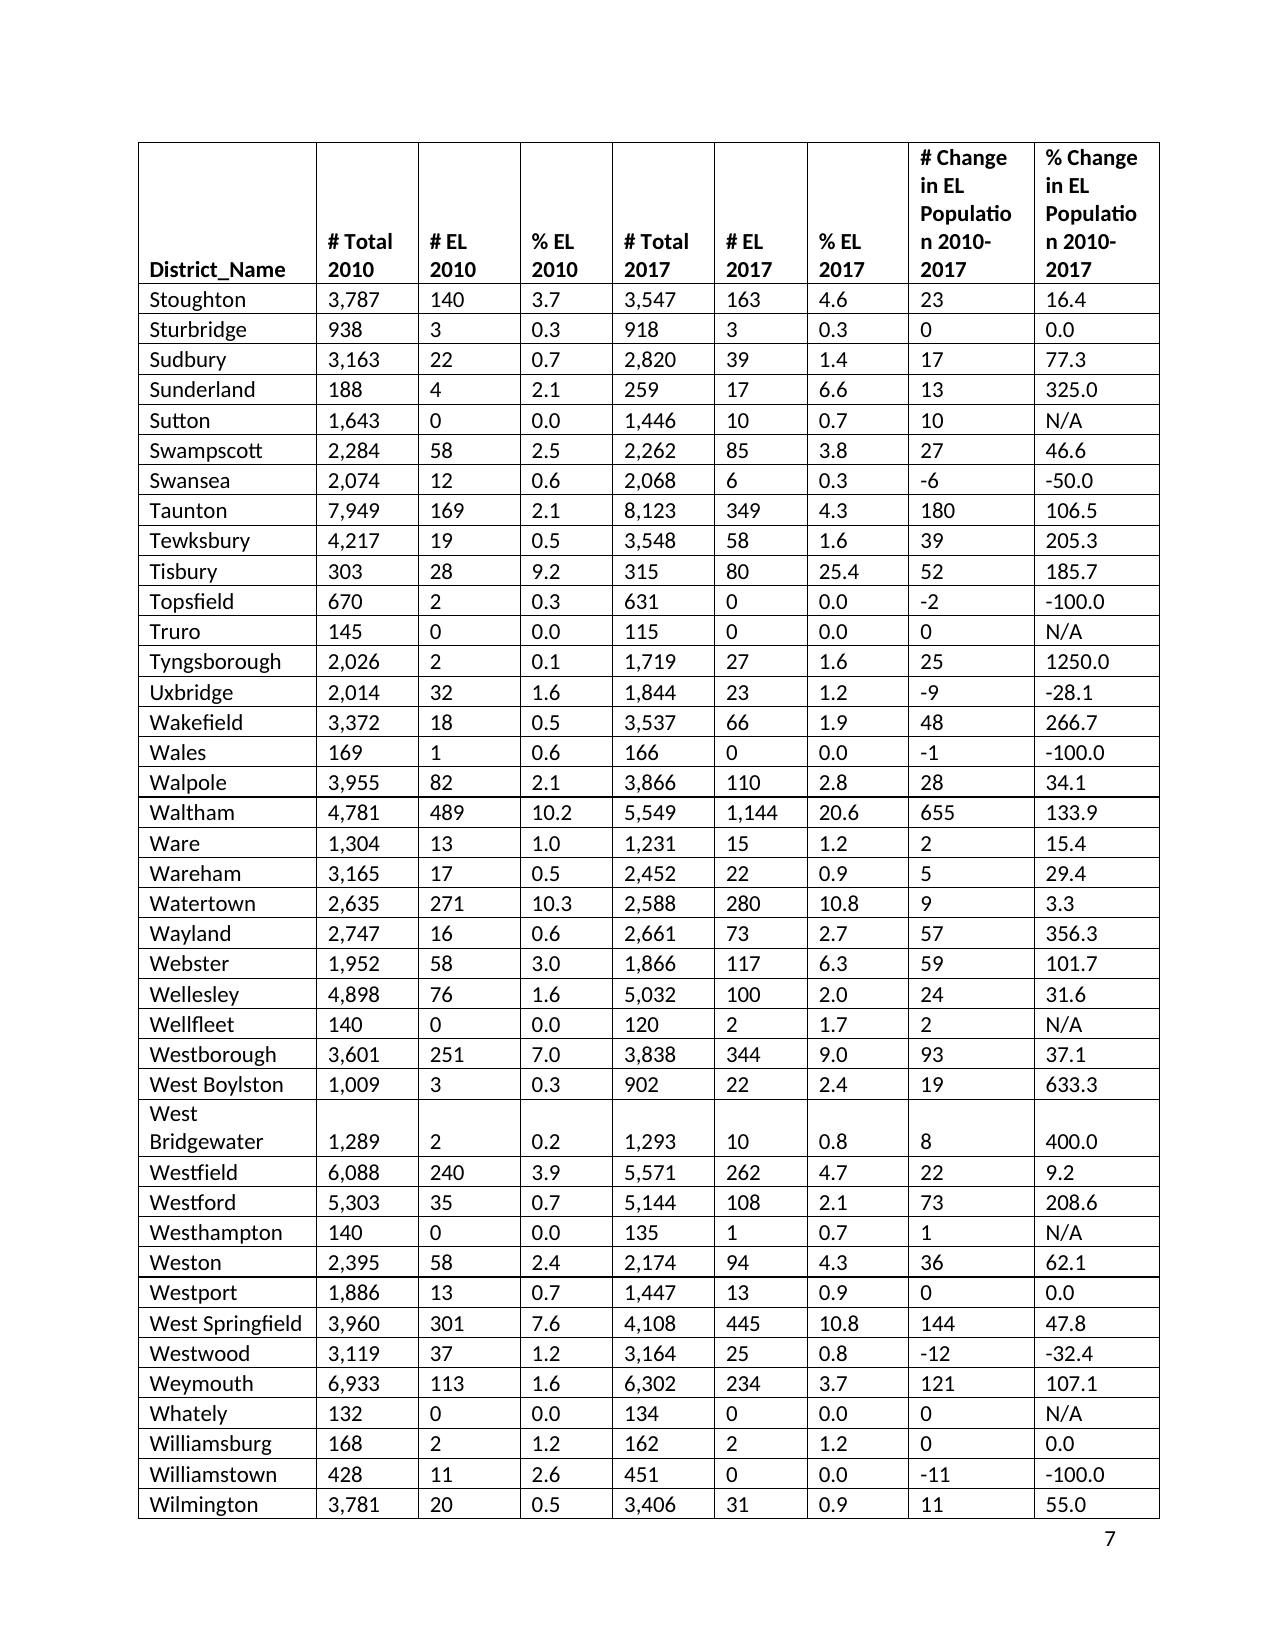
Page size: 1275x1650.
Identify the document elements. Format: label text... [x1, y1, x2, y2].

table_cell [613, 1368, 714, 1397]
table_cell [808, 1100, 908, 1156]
table_cell 2,074 [317, 465, 418, 494]
table_cell 17 [909, 344, 1034, 373]
table_cell 2,452 [613, 858, 714, 887]
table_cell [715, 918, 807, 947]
table_cell -9 [909, 677, 1034, 706]
table_cell 0.3 [521, 586, 612, 615]
table_cell -100.0 [1035, 586, 1159, 615]
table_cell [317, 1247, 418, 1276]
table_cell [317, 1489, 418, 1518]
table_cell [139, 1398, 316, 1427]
table_cell 4 [419, 375, 520, 404]
table_cell 110 [715, 767, 807, 796]
table_cell 58 [419, 435, 520, 464]
table_cell Wareham [139, 858, 316, 887]
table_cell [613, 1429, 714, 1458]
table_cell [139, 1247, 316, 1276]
table_cell 205.3 [1035, 526, 1159, 555]
table_cell 185.7 [1035, 556, 1159, 585]
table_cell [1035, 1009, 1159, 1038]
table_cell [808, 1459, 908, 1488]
table_header % EL 2010 [521, 143, 612, 283]
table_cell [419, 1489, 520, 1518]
table_cell 22 [419, 344, 520, 373]
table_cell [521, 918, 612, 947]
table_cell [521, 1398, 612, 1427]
table_header # Total 2010 [317, 143, 418, 283]
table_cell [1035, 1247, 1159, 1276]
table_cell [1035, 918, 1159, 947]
table_cell 19 [419, 526, 520, 555]
table_cell 489 [419, 798, 520, 827]
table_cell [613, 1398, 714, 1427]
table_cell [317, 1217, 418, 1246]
table_cell Wayland [139, 918, 316, 947]
table_cell 13 [419, 828, 520, 857]
table_cell 3,548 [613, 526, 714, 555]
table_cell -6 [909, 465, 1034, 494]
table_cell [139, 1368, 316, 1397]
table_cell 52 [909, 556, 1034, 585]
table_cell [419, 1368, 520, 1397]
table_cell 4.6 [808, 284, 908, 313]
table_cell 17 [715, 375, 807, 404]
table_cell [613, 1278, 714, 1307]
table_cell 10.8 [808, 888, 908, 917]
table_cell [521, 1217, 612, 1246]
table_cell 0.3 [808, 465, 908, 494]
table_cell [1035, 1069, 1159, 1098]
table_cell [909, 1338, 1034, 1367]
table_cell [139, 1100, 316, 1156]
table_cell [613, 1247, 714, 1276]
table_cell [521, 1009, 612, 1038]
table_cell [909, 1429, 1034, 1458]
table_cell N/A [1035, 616, 1159, 645]
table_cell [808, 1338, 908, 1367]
table_cell 7,949 [317, 495, 418, 524]
table_cell 3.8 [808, 435, 908, 464]
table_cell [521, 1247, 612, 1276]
table_cell 938 [317, 314, 418, 343]
table_cell 349 [715, 495, 807, 524]
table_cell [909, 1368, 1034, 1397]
table_cell 13 [909, 375, 1034, 404]
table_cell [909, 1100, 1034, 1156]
table_cell Swampscott [139, 435, 316, 464]
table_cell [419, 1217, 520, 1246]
table_cell 5,549 [613, 798, 714, 827]
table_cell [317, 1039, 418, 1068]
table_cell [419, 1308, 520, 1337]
table_cell 48 [909, 707, 1034, 736]
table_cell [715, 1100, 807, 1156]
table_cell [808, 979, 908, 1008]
table_cell Wales [139, 737, 316, 766]
table_header # Total 2017 [613, 143, 714, 283]
table_cell 325.0 [1035, 375, 1159, 404]
table_cell 9 [909, 888, 1034, 917]
table_cell 0 [909, 314, 1034, 343]
table_cell 918 [613, 314, 714, 343]
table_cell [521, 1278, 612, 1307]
table_cell -50.0 [1035, 465, 1159, 494]
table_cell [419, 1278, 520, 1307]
table_cell 0.0 [808, 616, 908, 645]
table_cell 0.6 [521, 465, 612, 494]
table_cell 4.3 [808, 495, 908, 524]
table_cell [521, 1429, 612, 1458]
table_cell 271 [419, 888, 520, 917]
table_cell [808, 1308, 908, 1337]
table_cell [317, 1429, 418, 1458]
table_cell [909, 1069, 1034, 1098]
table_cell 27 [715, 646, 807, 676]
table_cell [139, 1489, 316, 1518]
table_cell 1.0 [521, 828, 612, 857]
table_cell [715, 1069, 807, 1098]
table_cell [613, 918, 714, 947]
table_cell -28.1 [1035, 677, 1159, 706]
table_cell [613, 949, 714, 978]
table_cell 140 [419, 284, 520, 313]
table_cell 0.5 [521, 707, 612, 736]
table_cell -100.0 [1035, 737, 1159, 766]
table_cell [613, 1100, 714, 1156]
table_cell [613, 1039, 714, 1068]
table_cell 0.9 [808, 858, 908, 887]
table_cell 8,123 [613, 495, 714, 524]
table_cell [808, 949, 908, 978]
table_cell 3,866 [613, 767, 714, 796]
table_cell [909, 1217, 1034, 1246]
table_cell 25 [909, 646, 1034, 676]
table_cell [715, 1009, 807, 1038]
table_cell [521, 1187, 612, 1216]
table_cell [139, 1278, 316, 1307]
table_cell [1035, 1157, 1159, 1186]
table_cell 2 [909, 828, 1034, 857]
table_cell 2,635 [317, 888, 418, 917]
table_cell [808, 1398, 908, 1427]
table_cell 2,588 [613, 888, 714, 917]
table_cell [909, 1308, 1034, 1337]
table_cell -1 [909, 737, 1034, 766]
table_cell 80 [715, 556, 807, 585]
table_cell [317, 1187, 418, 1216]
table_cell 2,284 [317, 435, 418, 464]
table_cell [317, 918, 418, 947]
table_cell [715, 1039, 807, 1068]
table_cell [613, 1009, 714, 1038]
table_cell 16.4 [1035, 284, 1159, 313]
table_cell 2,262 [613, 435, 714, 464]
table_cell 3,547 [613, 284, 714, 313]
table_cell 2.1 [521, 767, 612, 796]
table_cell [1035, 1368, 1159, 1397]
table_cell 2.8 [808, 767, 908, 796]
table_cell 77.3 [1035, 344, 1159, 373]
table_cell 1.4 [808, 344, 908, 373]
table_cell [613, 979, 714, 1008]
table_cell 2,820 [613, 344, 714, 373]
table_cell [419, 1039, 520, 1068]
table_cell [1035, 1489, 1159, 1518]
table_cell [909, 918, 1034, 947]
table_cell 3.3 [1035, 888, 1159, 917]
table_cell 1,643 [317, 405, 418, 434]
table_cell 180 [909, 495, 1034, 524]
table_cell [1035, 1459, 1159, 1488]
table_cell 1,144 [715, 798, 807, 827]
table_cell 6.6 [808, 375, 908, 404]
table_cell 23 [909, 284, 1034, 313]
table_cell 23 [715, 677, 807, 706]
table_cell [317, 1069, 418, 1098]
table_cell Ware [139, 828, 316, 857]
table_cell 315 [613, 556, 714, 585]
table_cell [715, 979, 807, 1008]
table_cell 0.0 [521, 616, 612, 645]
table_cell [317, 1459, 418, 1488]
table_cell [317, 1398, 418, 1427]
table_cell 0 [715, 737, 807, 766]
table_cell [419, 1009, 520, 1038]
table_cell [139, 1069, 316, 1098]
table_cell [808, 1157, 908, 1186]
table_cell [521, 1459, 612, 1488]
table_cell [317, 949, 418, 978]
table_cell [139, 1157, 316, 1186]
table_cell 106.5 [1035, 495, 1159, 524]
table_cell 20.6 [808, 798, 908, 827]
table_cell 163 [715, 284, 807, 313]
table_cell 15 [715, 828, 807, 857]
table_cell 0 [715, 616, 807, 645]
table_cell 1250.0 [1035, 646, 1159, 676]
table_cell 2,026 [317, 646, 418, 676]
table_cell Swansea [139, 465, 316, 494]
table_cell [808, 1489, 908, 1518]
table_cell Topsfield [139, 586, 316, 615]
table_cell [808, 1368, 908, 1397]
table_cell 3 [715, 314, 807, 343]
table_cell 3,955 [317, 767, 418, 796]
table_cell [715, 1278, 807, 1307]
table_cell 85 [715, 435, 807, 464]
table_cell 133.9 [1035, 798, 1159, 827]
table_cell 10.3 [521, 888, 612, 917]
table_cell 3 [419, 314, 520, 343]
table_cell Sunderland [139, 375, 316, 404]
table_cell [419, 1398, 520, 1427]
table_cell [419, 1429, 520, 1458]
table_cell 169 [317, 737, 418, 766]
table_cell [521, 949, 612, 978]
table_cell 0 [909, 616, 1034, 645]
table_cell 3,372 [317, 707, 418, 736]
table_cell 15.4 [1035, 828, 1159, 857]
table_header District_Name [139, 143, 316, 283]
table_cell 1,304 [317, 828, 418, 857]
table_cell Uxbridge [139, 677, 316, 706]
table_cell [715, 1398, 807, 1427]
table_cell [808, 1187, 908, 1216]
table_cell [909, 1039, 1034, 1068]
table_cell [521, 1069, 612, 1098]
table_cell 0.0 [1035, 314, 1159, 343]
table_cell 1.6 [521, 677, 612, 706]
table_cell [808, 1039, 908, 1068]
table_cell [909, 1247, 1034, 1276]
table_cell 3,163 [317, 344, 418, 373]
table_cell 0 [419, 616, 520, 645]
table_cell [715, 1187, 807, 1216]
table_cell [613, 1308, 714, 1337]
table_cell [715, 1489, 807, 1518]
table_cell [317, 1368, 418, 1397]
table_cell 46.6 [1035, 435, 1159, 464]
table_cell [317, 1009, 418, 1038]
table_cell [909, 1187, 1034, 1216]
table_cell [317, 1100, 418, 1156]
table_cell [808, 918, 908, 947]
table_cell Sturbridge [139, 314, 316, 343]
table_cell 0.1 [521, 646, 612, 676]
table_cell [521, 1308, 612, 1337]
table_cell 82 [419, 767, 520, 796]
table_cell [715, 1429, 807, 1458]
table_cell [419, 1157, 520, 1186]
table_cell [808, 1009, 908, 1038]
table_cell 17 [419, 858, 520, 887]
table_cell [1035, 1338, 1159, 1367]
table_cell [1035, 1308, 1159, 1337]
table_cell 10 [715, 405, 807, 434]
table_cell 2.5 [521, 435, 612, 464]
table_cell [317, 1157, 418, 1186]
table_header # Change in EL Population 2010-2017 [909, 143, 1034, 283]
table_cell 1.2 [808, 828, 908, 857]
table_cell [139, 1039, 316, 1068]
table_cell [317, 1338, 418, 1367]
table_cell Walpole [139, 767, 316, 796]
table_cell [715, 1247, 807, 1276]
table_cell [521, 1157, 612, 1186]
table_cell Sudbury [139, 344, 316, 373]
table_cell 3,787 [317, 284, 418, 313]
table_cell 9.2 [521, 556, 612, 585]
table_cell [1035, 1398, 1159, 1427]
table_cell 2,068 [613, 465, 714, 494]
table_cell N/A [1035, 405, 1159, 434]
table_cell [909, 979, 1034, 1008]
table_cell 66 [715, 707, 807, 736]
table_cell 2 [419, 646, 520, 676]
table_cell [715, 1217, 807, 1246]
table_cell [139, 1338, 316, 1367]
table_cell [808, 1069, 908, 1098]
table_cell 4,217 [317, 526, 418, 555]
table_cell 29.4 [1035, 858, 1159, 887]
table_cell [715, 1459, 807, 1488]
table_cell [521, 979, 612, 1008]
table_header # EL 2017 [715, 143, 807, 283]
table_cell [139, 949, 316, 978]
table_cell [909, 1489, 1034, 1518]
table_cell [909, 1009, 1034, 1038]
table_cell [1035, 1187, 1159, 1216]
table_cell 34.1 [1035, 767, 1159, 796]
table_cell 1.6 [808, 646, 908, 676]
table_cell 631 [613, 586, 714, 615]
table_cell 3,165 [317, 858, 418, 887]
table_cell 28 [909, 767, 1034, 796]
table_cell 3.7 [521, 284, 612, 313]
table_cell 0.5 [521, 858, 612, 887]
table_cell 1,844 [613, 677, 714, 706]
table_cell Wakefield [139, 707, 316, 736]
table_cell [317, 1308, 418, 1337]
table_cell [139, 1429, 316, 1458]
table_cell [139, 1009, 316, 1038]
table_cell 166 [613, 737, 714, 766]
table_cell 1.2 [808, 677, 908, 706]
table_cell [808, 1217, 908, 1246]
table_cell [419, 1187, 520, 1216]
table_cell Truro [139, 616, 316, 645]
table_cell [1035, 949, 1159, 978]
table_cell 28 [419, 556, 520, 585]
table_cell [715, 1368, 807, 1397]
table_cell 655 [909, 798, 1034, 827]
table_cell Watertown [139, 888, 316, 917]
table_header % EL 2017 [808, 143, 908, 283]
table_cell 259 [613, 375, 714, 404]
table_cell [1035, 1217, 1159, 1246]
table_header # EL 2010 [419, 143, 520, 283]
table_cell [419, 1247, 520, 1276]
table_cell 0.0 [808, 586, 908, 615]
table_cell 10 [909, 405, 1034, 434]
table_cell Tyngsborough [139, 646, 316, 676]
table_cell 0.5 [521, 526, 612, 555]
table_cell 10.2 [521, 798, 612, 827]
table_cell 5 [909, 858, 1034, 887]
table_cell 0 [715, 586, 807, 615]
table_cell 2.1 [521, 495, 612, 524]
table_cell 39 [909, 526, 1034, 555]
table_cell Taunton [139, 495, 316, 524]
table_cell 0.7 [808, 405, 908, 434]
table_cell 2 [419, 586, 520, 615]
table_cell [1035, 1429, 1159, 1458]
table_cell 58 [715, 526, 807, 555]
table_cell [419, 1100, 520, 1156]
table_cell 145 [317, 616, 418, 645]
table_cell Tisbury [139, 556, 316, 585]
table_cell 303 [317, 556, 418, 585]
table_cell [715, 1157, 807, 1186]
table_cell -2 [909, 586, 1034, 615]
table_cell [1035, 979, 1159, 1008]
table_cell 12 [419, 465, 520, 494]
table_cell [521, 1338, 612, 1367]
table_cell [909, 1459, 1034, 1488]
table_cell Waltham [139, 798, 316, 827]
table_cell 25.4 [808, 556, 908, 585]
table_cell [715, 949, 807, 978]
table_cell Tewksbury [139, 526, 316, 555]
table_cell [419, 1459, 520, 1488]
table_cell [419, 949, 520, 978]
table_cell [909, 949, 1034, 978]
table_cell 32 [419, 677, 520, 706]
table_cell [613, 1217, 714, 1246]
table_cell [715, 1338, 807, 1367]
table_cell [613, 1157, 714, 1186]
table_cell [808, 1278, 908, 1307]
table_header % Change in EL Population 2010-2017 [1035, 143, 1159, 283]
table_cell 4,781 [317, 798, 418, 827]
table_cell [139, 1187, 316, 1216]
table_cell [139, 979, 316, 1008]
table_cell 1,231 [613, 828, 714, 857]
table_cell 169 [419, 495, 520, 524]
table_cell 0.6 [521, 737, 612, 766]
table_cell 670 [317, 586, 418, 615]
table_cell 2,014 [317, 677, 418, 706]
table_cell 115 [613, 616, 714, 645]
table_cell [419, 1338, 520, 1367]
table_cell Stoughton [139, 284, 316, 313]
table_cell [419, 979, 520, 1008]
table_cell 1 [419, 737, 520, 766]
table_cell 188 [317, 375, 418, 404]
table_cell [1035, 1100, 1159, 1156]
table_cell 1.6 [808, 526, 908, 555]
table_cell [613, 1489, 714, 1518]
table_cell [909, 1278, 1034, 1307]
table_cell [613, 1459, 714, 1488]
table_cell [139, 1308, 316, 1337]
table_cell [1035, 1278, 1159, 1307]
table_cell 1,446 [613, 405, 714, 434]
table_cell 0 [419, 405, 520, 434]
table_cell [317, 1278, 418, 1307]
table_cell 1.9 [808, 707, 908, 736]
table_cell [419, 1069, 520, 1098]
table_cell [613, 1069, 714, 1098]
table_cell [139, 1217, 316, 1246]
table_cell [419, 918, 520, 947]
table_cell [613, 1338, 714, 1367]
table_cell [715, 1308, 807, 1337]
table_cell 280 [715, 888, 807, 917]
table_cell 6 [715, 465, 807, 494]
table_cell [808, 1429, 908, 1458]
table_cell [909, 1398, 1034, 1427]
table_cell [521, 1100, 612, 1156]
table_cell 0.0 [521, 405, 612, 434]
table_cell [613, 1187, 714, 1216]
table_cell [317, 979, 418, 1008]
table_cell 0.3 [808, 314, 908, 343]
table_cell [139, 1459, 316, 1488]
table_cell 3,537 [613, 707, 714, 736]
table_cell 266.7 [1035, 707, 1159, 736]
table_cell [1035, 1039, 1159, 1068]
table_cell 2.1 [521, 375, 612, 404]
table_cell 39 [715, 344, 807, 373]
table_cell Sutton [139, 405, 316, 434]
table_cell 0.7 [521, 344, 612, 373]
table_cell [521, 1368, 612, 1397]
table_cell 27 [909, 435, 1034, 464]
table_cell 0.3 [521, 314, 612, 343]
table_cell 0.0 [808, 737, 908, 766]
table_cell 18 [419, 707, 520, 736]
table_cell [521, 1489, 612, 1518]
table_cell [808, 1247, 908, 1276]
table_cell 1,719 [613, 646, 714, 676]
table_cell 22 [715, 858, 807, 887]
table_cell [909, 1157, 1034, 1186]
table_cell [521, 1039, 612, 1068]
